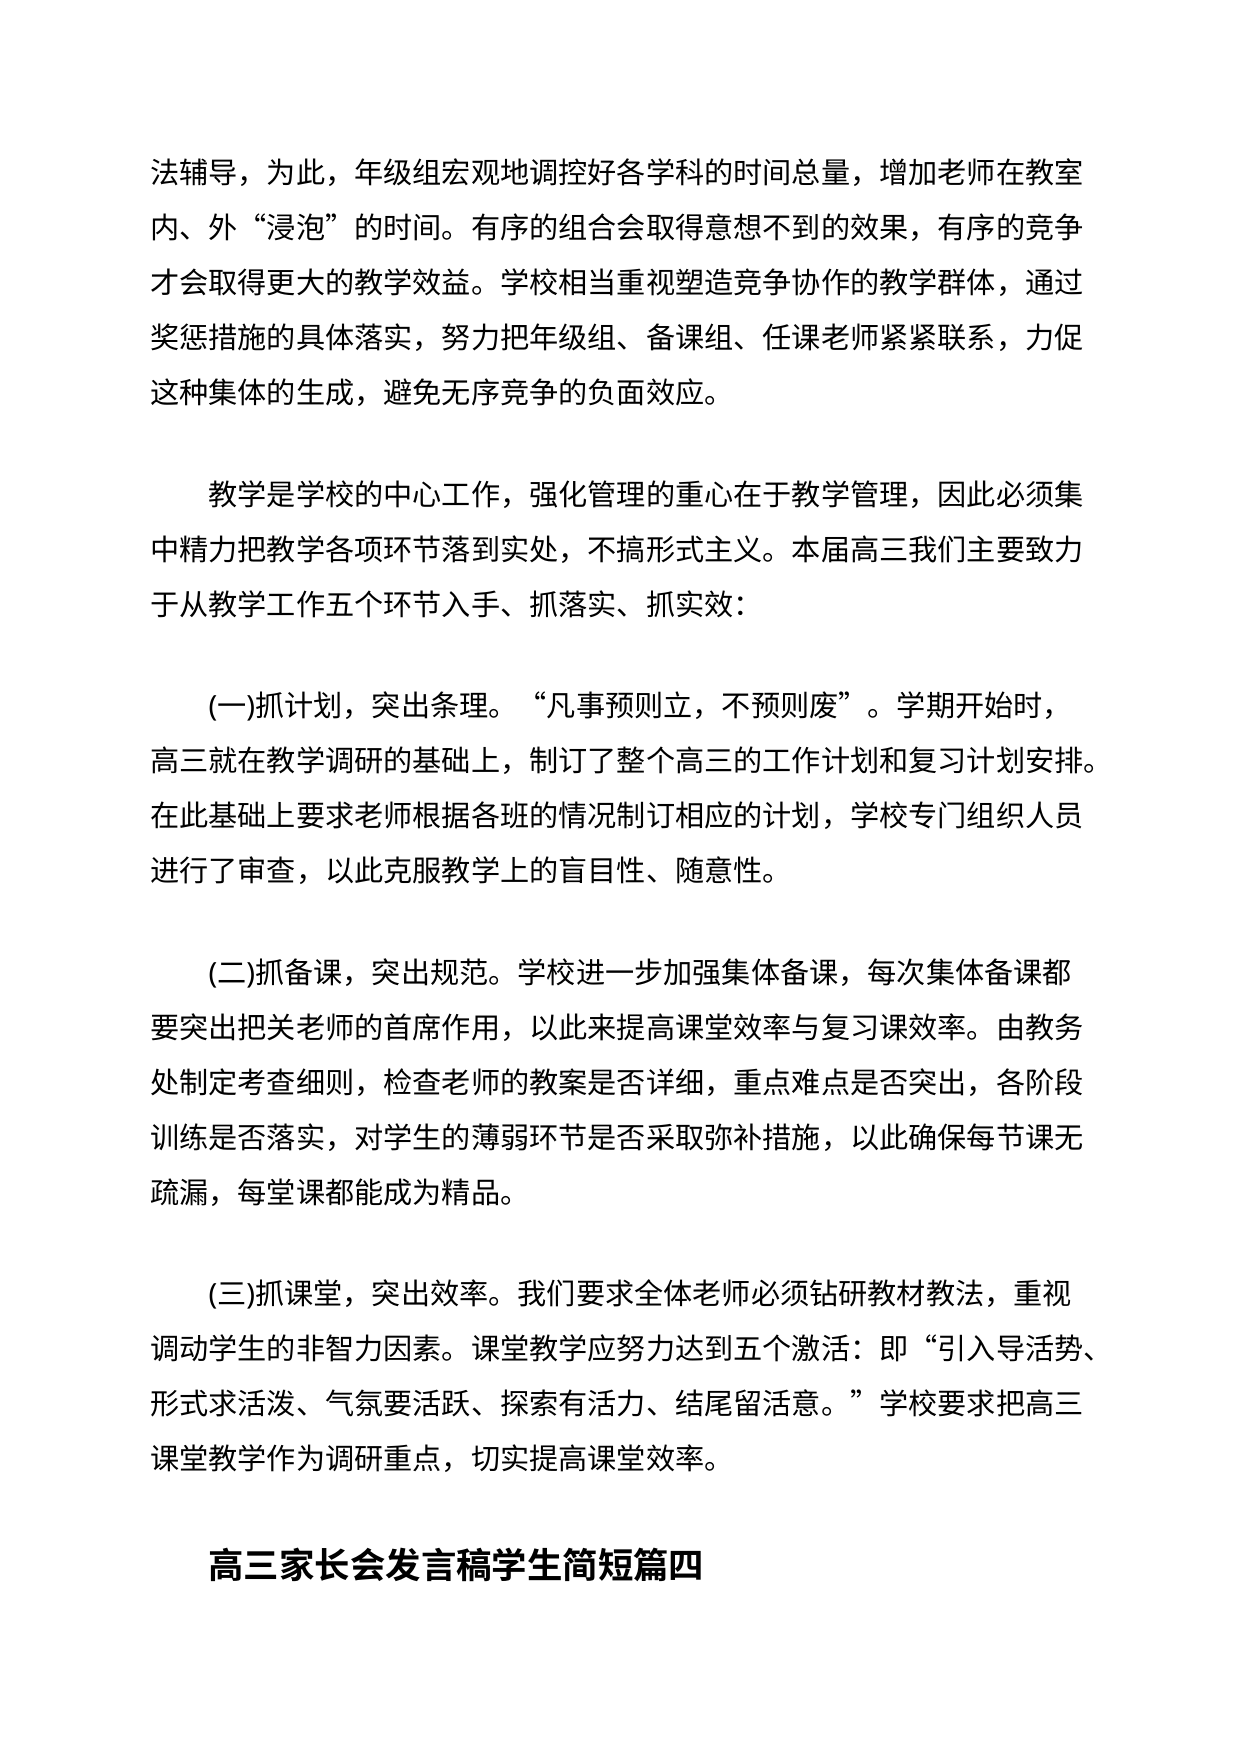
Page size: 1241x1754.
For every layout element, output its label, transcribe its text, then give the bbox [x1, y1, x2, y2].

text 高三家长会发言稿学生简短篇四 [150, 1537, 1090, 1589]
text 教学是学校的中心工作，强化管理的重心在于教学管理，因此必须集中精力把教学各项环节落到实处，不搞形式主义。本届高三我们主要致力于从教学工作五个环节入手、抓落实、抓实效： [150, 471, 1090, 623]
text (二)抓备课，突出规范。学校进一步加强集体备课，每次集体备课都要突出把关老师的首席作用，以此来提高课堂效率与复习课效率。由教务处制定考查细则，检查老师的教案是否详细，重点难点是否突出，各阶段训练是否落实，对学生的薄弱环节是否采取弥补措施，以此确保每节课无疏漏，每堂课都能成为精品。 [150, 949, 1090, 1211]
text (一)抓计划，突出条理。“凡事预则立，不预则废”。学期开始时，高三就在教学调研的基础上，制订了整个高三的工作计划和复习计划安排。在此基础上要求老师根据各班的情况制订相应的计划，学校专门组织人员进行了审查，以此克服教学上的盲目性、随意性。 [150, 683, 1090, 890]
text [150, 150, 1090, 412]
text (三)抓课堂，突出效率。我们要求全体老师必须钻研教材教法，重视调动学生的非智力因素。课堂教学应努力达到五个激活：即“引入导活势、形式求活泼、气氛要活跃、探索有活力、结尾留活意。”学校要求把高三课堂教学作为调研重点，切实提高课堂效率。 [150, 1271, 1090, 1478]
